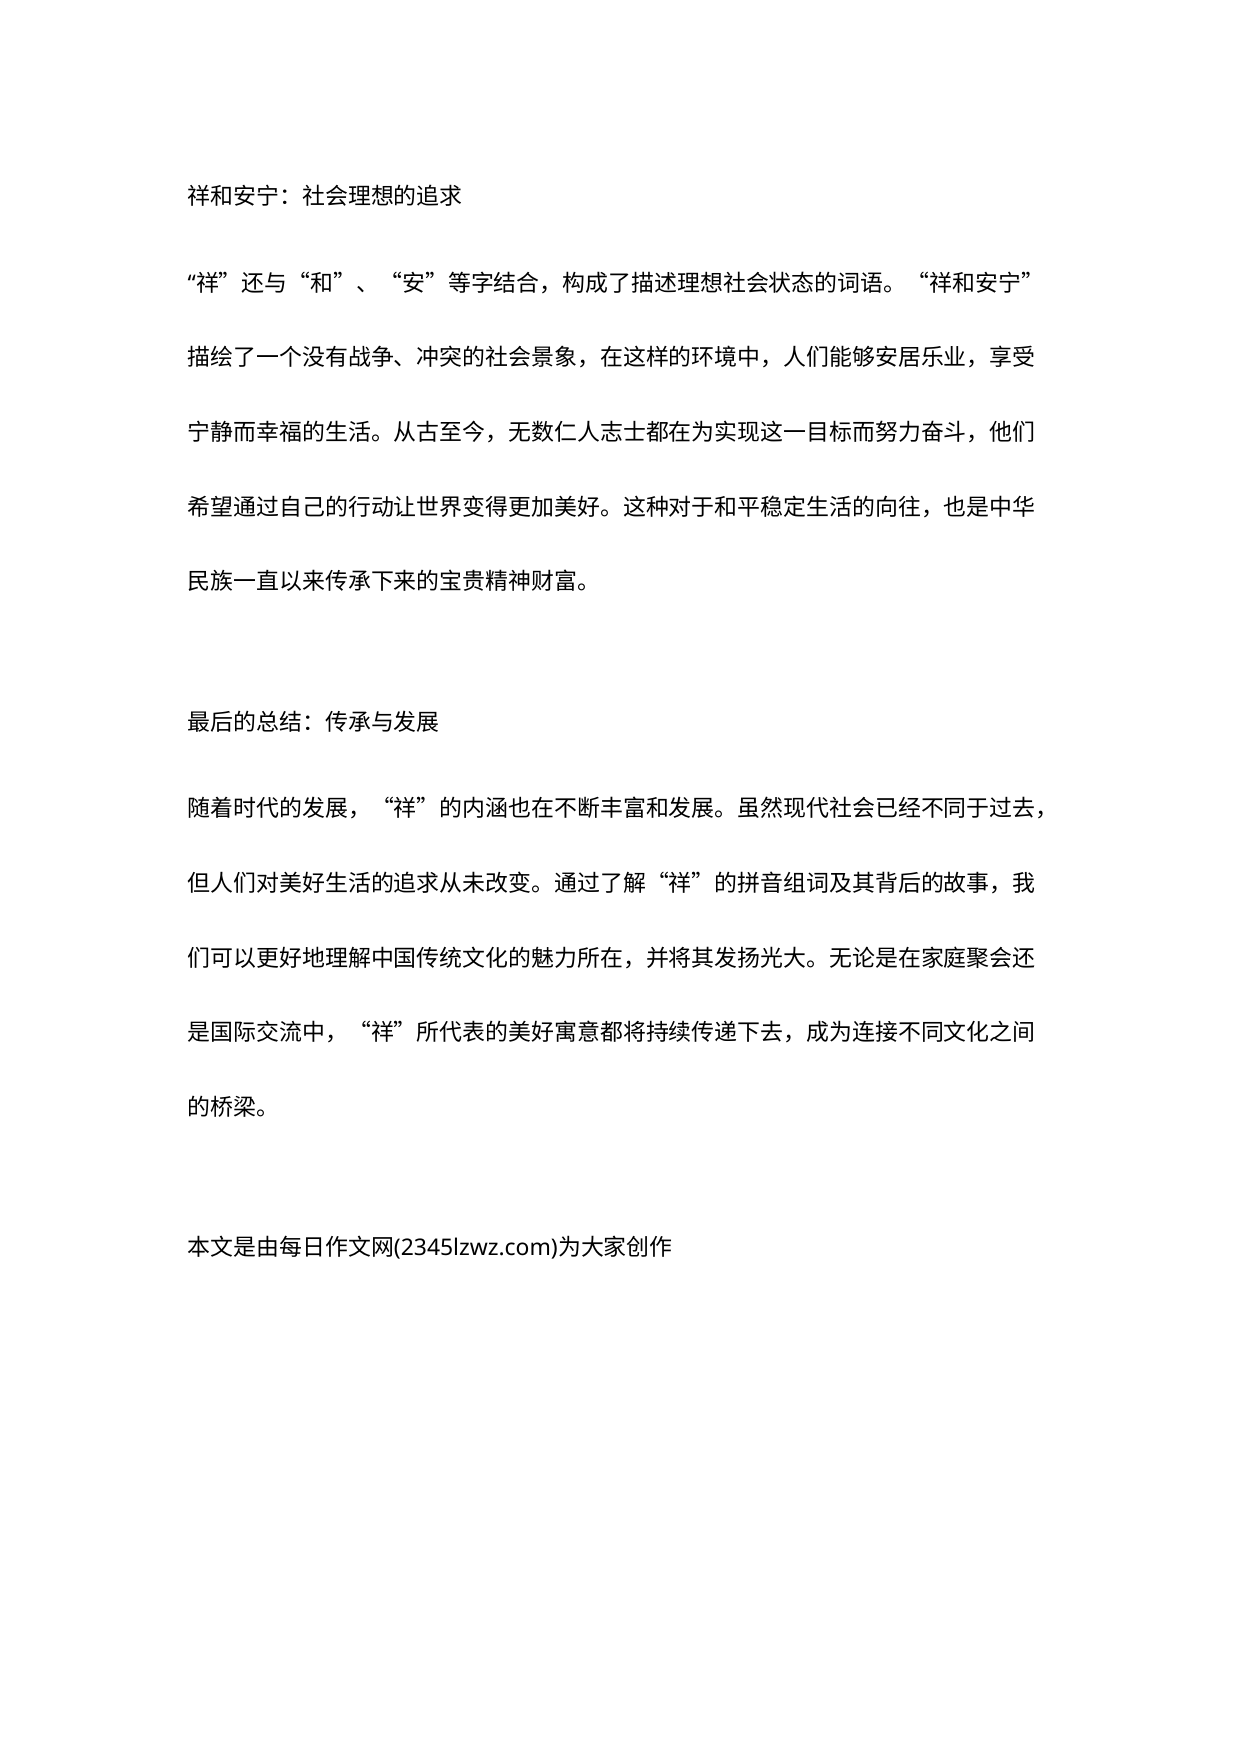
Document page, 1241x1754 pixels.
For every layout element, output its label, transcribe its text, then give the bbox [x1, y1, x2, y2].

text 本文是由每日作文网(2345lzwz.com)为大家创作 [187, 1213, 1053, 1278]
text 随着时代的发展，“祥”的内涵也在不断丰富和发展。虽然现代社会已经不同于过去，但人们对美好生活的追求从未改变。通过了解“祥”的拼音组词及其背后的故事，我们可以更好地理解中国传统文化的魅力所在，并将其发扬光大。无论是在家庭聚会还是国际交流中，“祥”所代表的美好寓意都将持续传递下去，成为连接不同文化之间的桥梁。 [187, 774, 1053, 1138]
text 最后的总结：传承与发展 [187, 688, 1053, 753]
text “祥”还与“和”、“安”等字结合，构成了描述理想社会状态的词语。“祥和安宁”描绘了一个没有战争、冲突的社会景象，在这样的环境中，人们能够安居乐业，享受宁静而幸福的生活。从古至今，无数仁人志士都在为实现这一目标而努力奋斗，他们希望通过自己的行动让世界变得更加美好。这种对于和平稳定生活的向往，也是中华民族一直以来传承下来的宝贵精神财富。 [187, 248, 1053, 612]
text 祥和安宁：社会理想的追求 [187, 162, 1053, 227]
